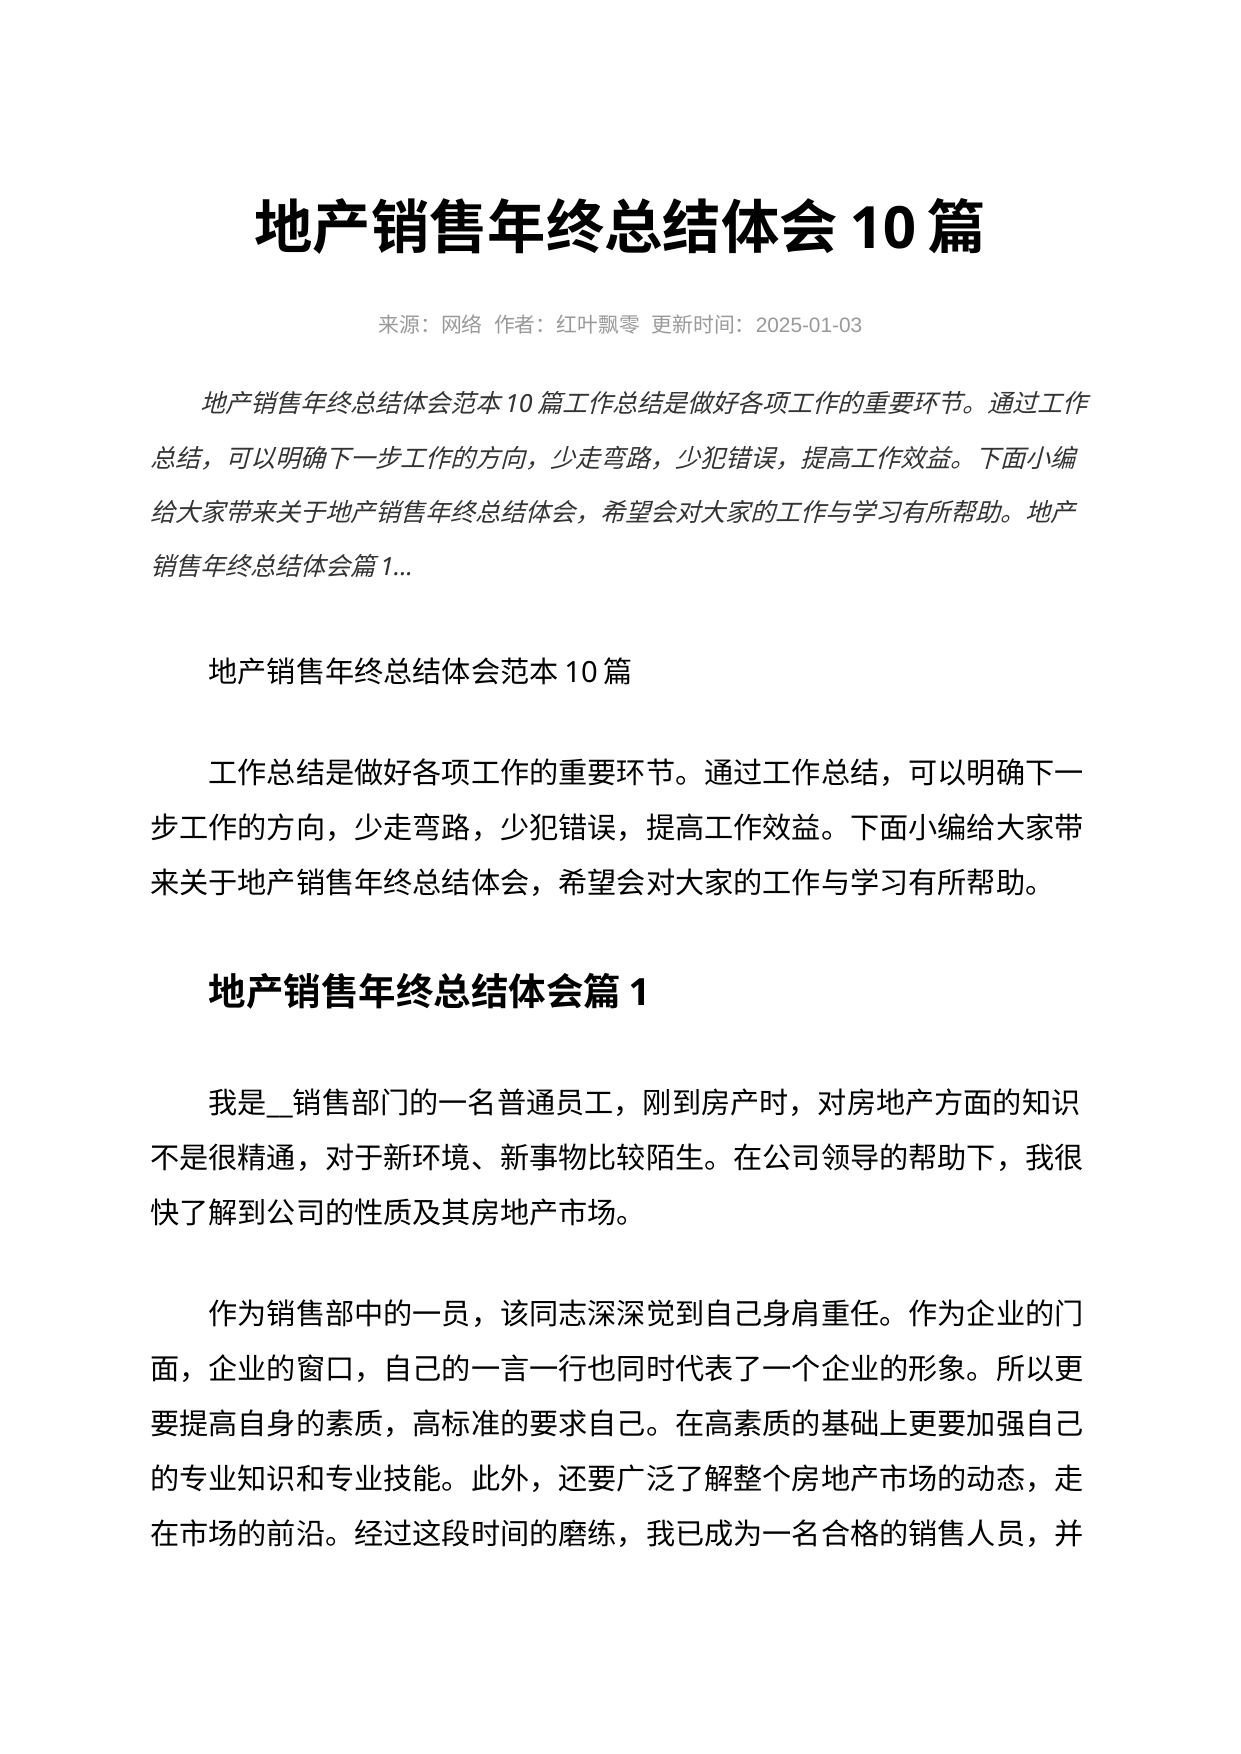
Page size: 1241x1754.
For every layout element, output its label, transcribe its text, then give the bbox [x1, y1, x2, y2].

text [150, 1291, 1090, 1553]
subtitle 地产销售年终总结体会10篇 [150, 181, 1090, 266]
text 来源：网络 作者：红叶飘零 更新时间：2025-01-03 [150, 313, 1090, 337]
text 地产销售年终总结体会范本10篇工作总结是做好各项工作的重要环节。通过工作总结，可以明确下一步工作的方向，少走弯路，少犯错误，提高工作效益。下面小编给大家带来关于地产销售年终总结体会，希望会对大家的工作与学习有所帮助。地产销售年终总结体会篇1... [150, 384, 1090, 583]
text 地产销售年终总结体会篇1 [150, 962, 1090, 1016]
text 工作总结是做好各项工作的重要环节。通过工作总结，可以明确下一步工作的方向，少走弯路，少犯错误，提高工作效益。下面小编给大家带来关于地产销售年终总结体会，希望会对大家的工作与学习有所帮助。 [150, 750, 1090, 902]
text 我是__销售部门的一名普通员工，刚到房产时，对房地产方面的知识不是很精通，对于新环境、新事物比较陌生。在公司领导的帮助下，我很快了解到公司的性质及其房地产市场。 [150, 1079, 1090, 1231]
text 地产销售年终总结体会范本10篇 [150, 648, 1090, 691]
